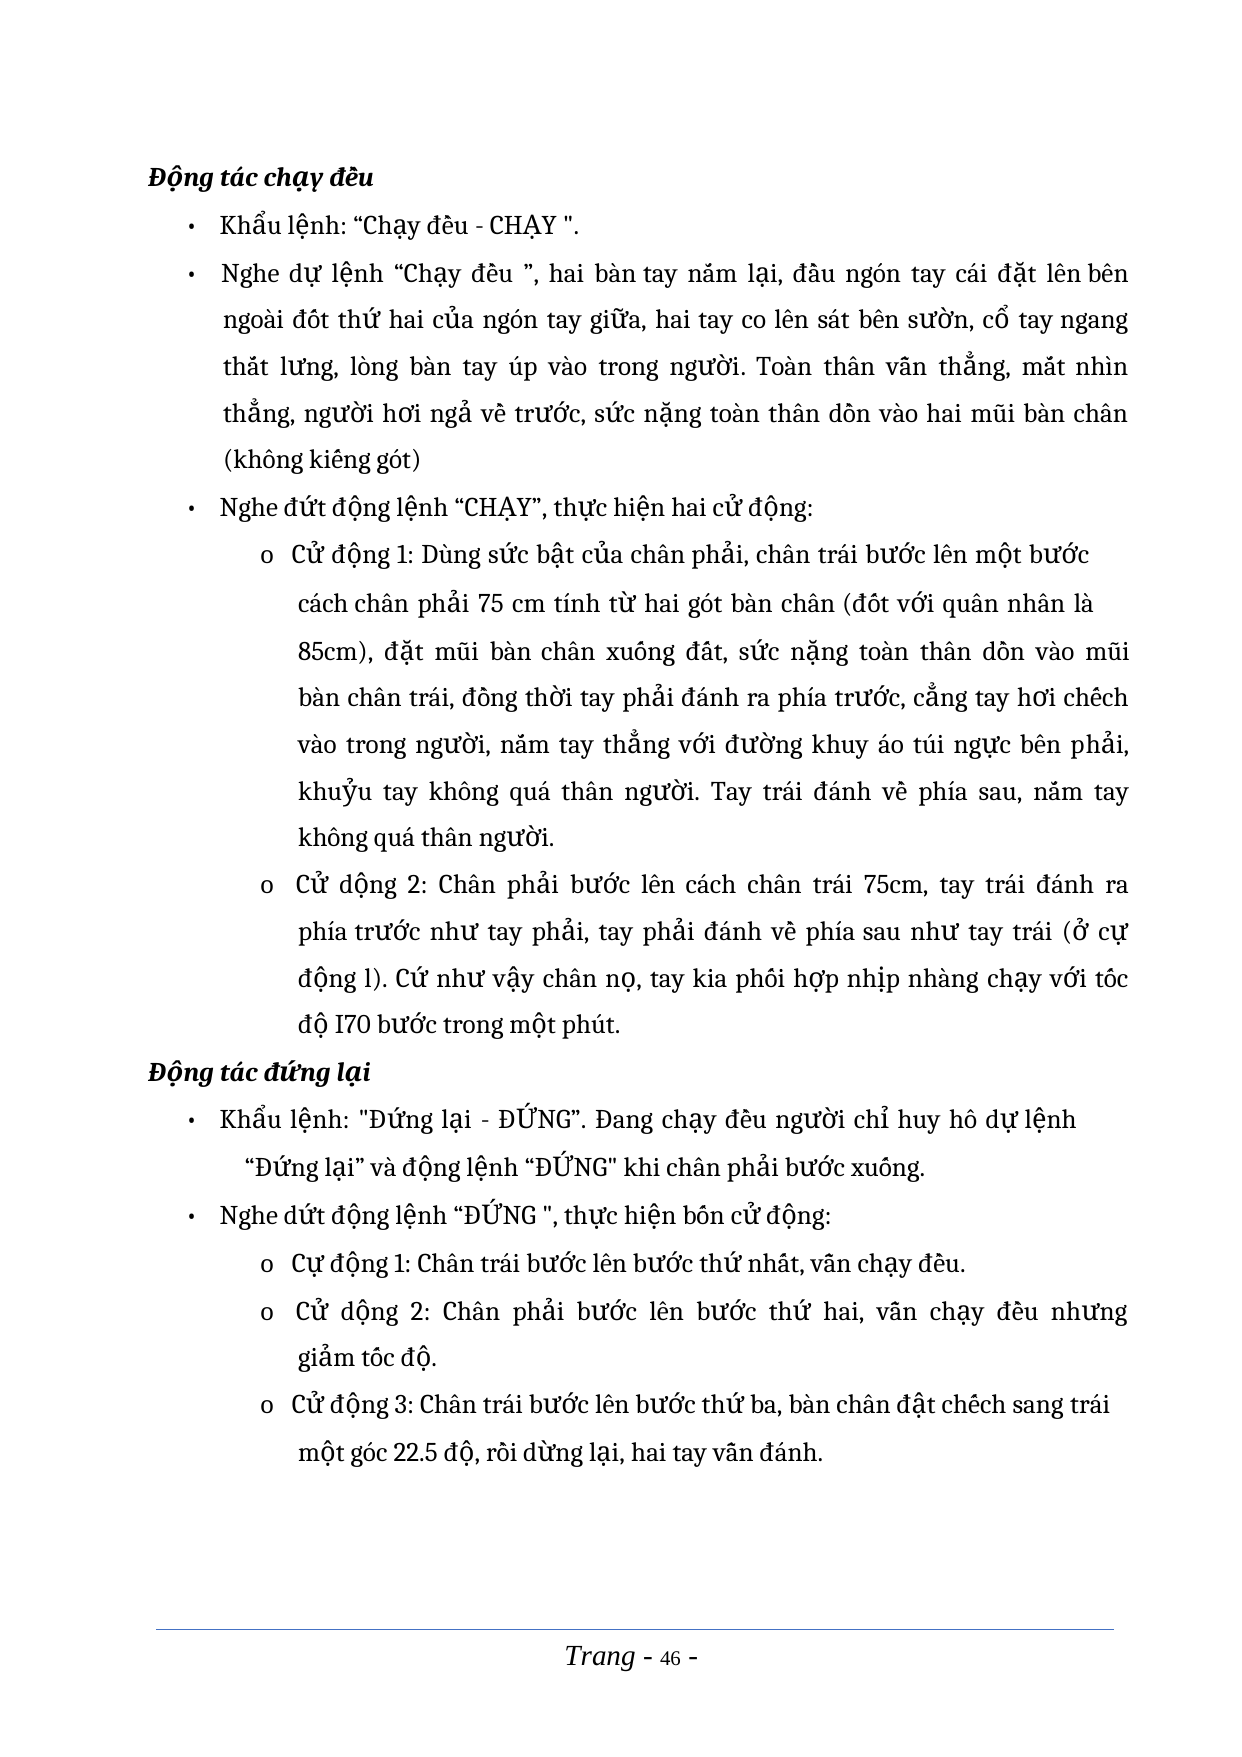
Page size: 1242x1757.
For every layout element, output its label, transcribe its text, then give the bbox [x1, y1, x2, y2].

text cách chân phải 75 cm tính từ hai gót bàn chân (đốt với quân nhân là [298, 588, 1128, 619]
text “Đứng lại” và động lệnh “ĐỨNG" khi chân phải bước xuống. [218, 1152, 951, 1183]
text o Cử dộng 2: Chân phải bước lên bước thứ hai, vẫn chạy đều nhưng giảm tốc độ. [260, 1296, 1128, 1373]
text Động tác đứng lại [148, 1057, 1135, 1088]
text • Nghe đứt động lệnh “CHẠY”, thực hiện hai cử động: [185, 492, 1135, 523]
text o Cử dộng 2: Chân phải bước lên cách chân trái 75cm, tay trái đánh ra phía trước như tay phải, tay phải đánh về phía sau như tay trái (ở cự động l). Cứ như vậy chân nọ, tay kia phối hợp nhịp nhàng chạy với tốc độ I70 bước trong một phút. [260, 869, 1129, 1041]
text • Nghe dứt động lệnh “ĐỨNG ", thực hiện bốn cử động: [185, 1200, 1135, 1231]
text o Cử động 1: Dùng sức bật của chân phải, chân trái bước lên một bước [260, 539, 1135, 571]
text o Cử động 3: Chân trái bước lên bước thứ ba, bàn chân đật chếch sang trái [260, 1389, 1135, 1421]
text một góc 22.5 độ, rồi dừng lại, hai tay vẫn đánh. [298, 1437, 857, 1468]
text • Khẩu lệnh: “Chạy đều - CHẠY ". [185, 210, 1135, 241]
text • Khẩu lệnh: "Đứng lại - ĐỨNG”. Đang chạy đều người chỉ huy hô dự lệnh [185, 1104, 1135, 1136]
text 85cm), đặt mũi bàn chân xuống đất, sức nặng toàn thân dồn vào mũi bàn chân trái, đồng thời tay phải đánh ra phía trước, cẳng tay hơi chếch vào trong người, nắm tay thẳng với đường khuy áo túi ngực bên phải, khuỷu tay không quá thân người. Tay trái đánh về phía sau, nắm tay không quá thân người. [298, 636, 1129, 853]
text • Nghe dự lệnh “Chạy đều ”, hai bàn tay nắm lại, đầu ngón tay cái đặt lên bên ngoài đốt thứ hai của ngón tay giữa, hai tay co lên sát bên sườn, cổ tay ngang thắt lưng, lòng bàn tay úp vào trong người. Toàn thân vẫn thẳng, mắt nhìn thẳng, người hơi ngả về trước, sức nặng toàn thân dồn vào hai mũi bàn chân (không kiếng gót) [185, 258, 1128, 476]
text Động tác chạy đều [148, 162, 1135, 193]
text o Cự động 1: Chân trái bước lên bước thứ nhất, vẫn chạy đều. [260, 1248, 1135, 1279]
